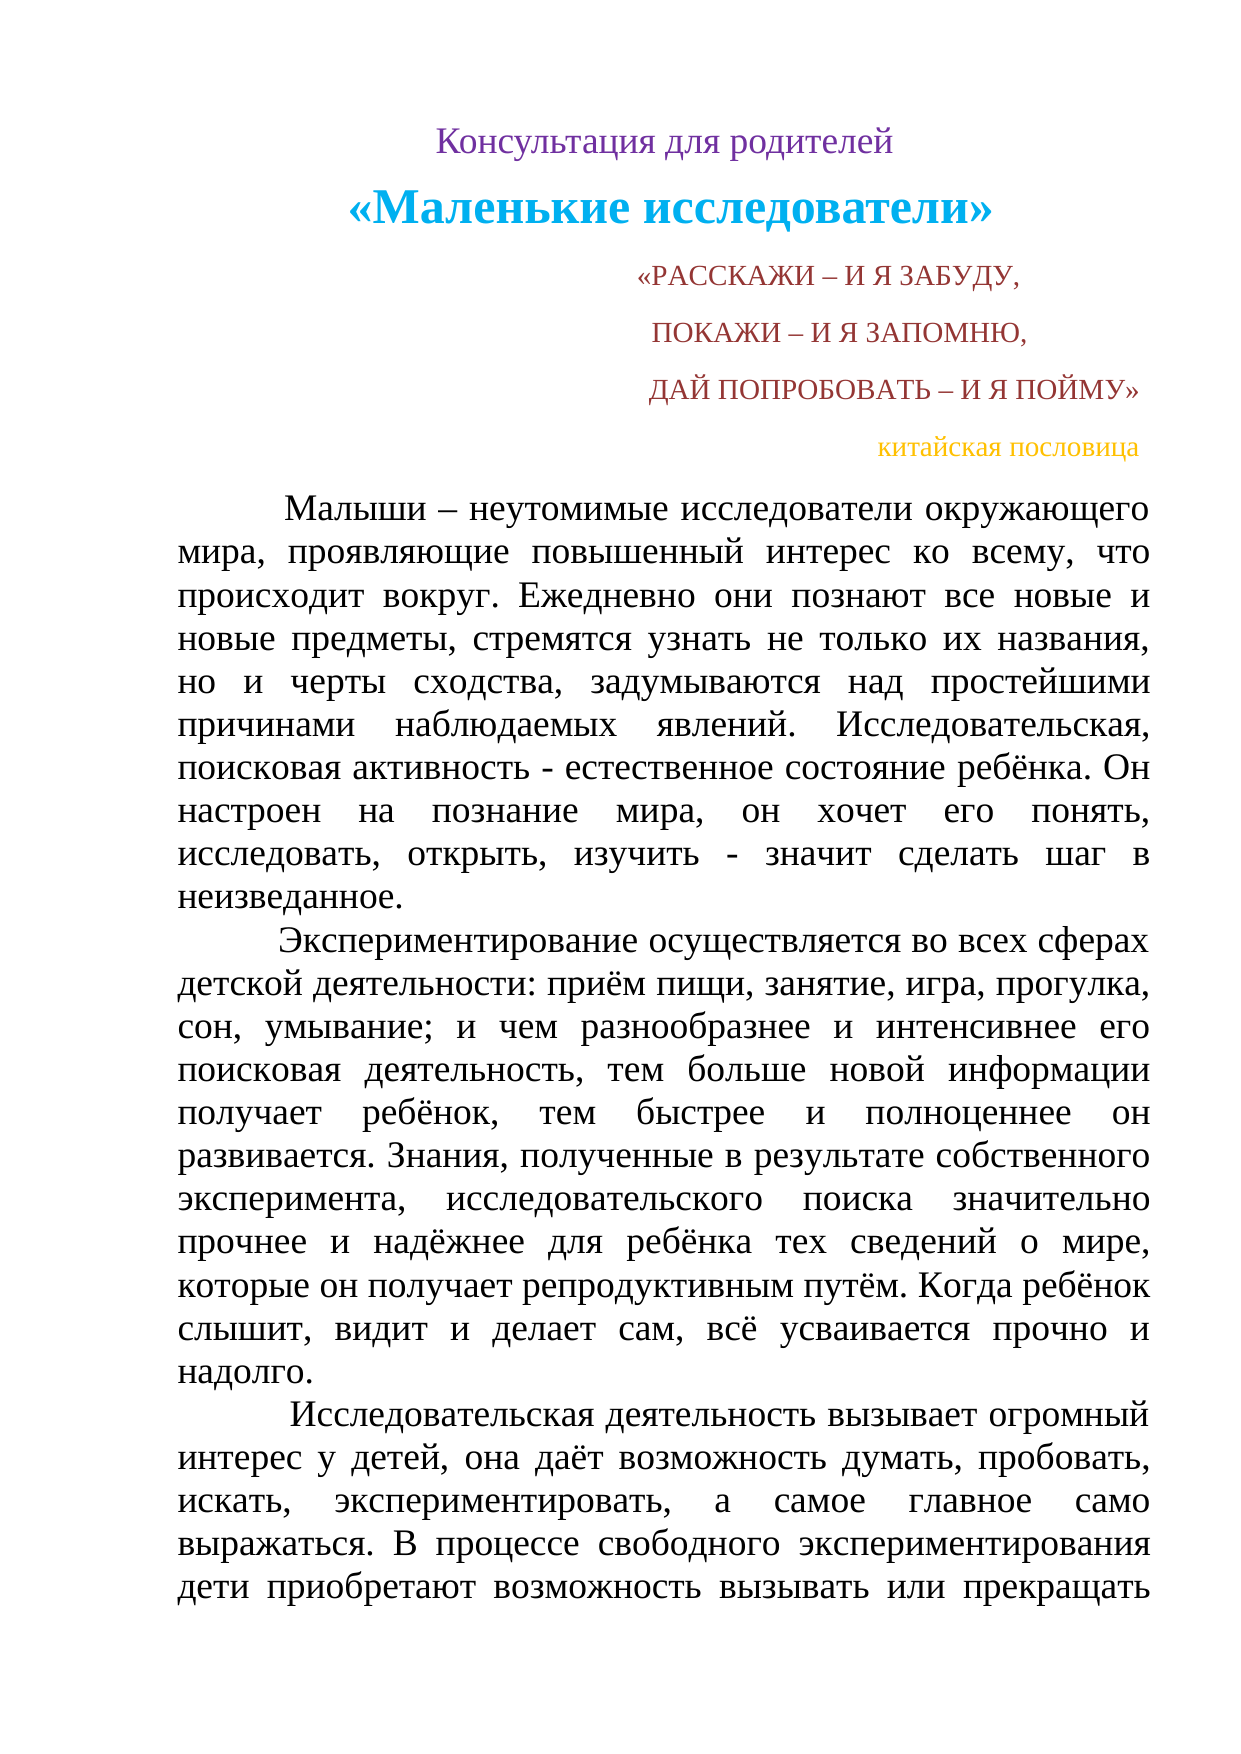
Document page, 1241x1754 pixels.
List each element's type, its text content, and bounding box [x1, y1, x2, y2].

text Малыши – неутомимые исследователи окружающего мира, проявляющие повышенный интерес ко всему, что происходит вокруг. Ежедневно они познают все новые и новые предметы, стремятся узнать не только их названия, но и черты сходства, задумываются над простейшими причинами наблюдаемых явлений. Исследовательская, поисковая активность - естественное состояние ребёнка. Он настроен на познание мира, он хочет его понять, исследовать, открыть, изучить - значит сделать шаг в неизведанное. [177, 486, 1152, 917]
text Экспериментирование осуществляется во всех сферах детской деятельности: приём пищи, занятие, игра, прогулка, сон, умывание; и чем разнообразнее и интенсивнее его поисковая деятельность, тем больше новой информации получает ребёнок, тем быстрее и полноценнее он развивается. Знания, полученные в результате собственного эксперимента, исследовательского поиска значительно прочнее и надёжнее для ребёнка тех сведений о мире, которые он получает репродуктивным путём. Когда ребёнок слышит, видит и делает сам, всё усваивается прочно и надолго. [177, 917, 1152, 1391]
text китайская пословица [177, 429, 1152, 462]
text «Маленькие исследователи» [177, 177, 1152, 234]
text ПОКАЖИ – И Я ЗАПОМНЮ, [177, 315, 1152, 348]
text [177, 1391, 1152, 1607]
text Консультация для родителей [177, 118, 1152, 161]
text ДАЙ ПОПРОБОВАТЬ – И Я ПОЙМУ» [177, 372, 1152, 405]
text «РАССКАЖИ – И Я ЗАБУДУ, [177, 258, 1152, 291]
